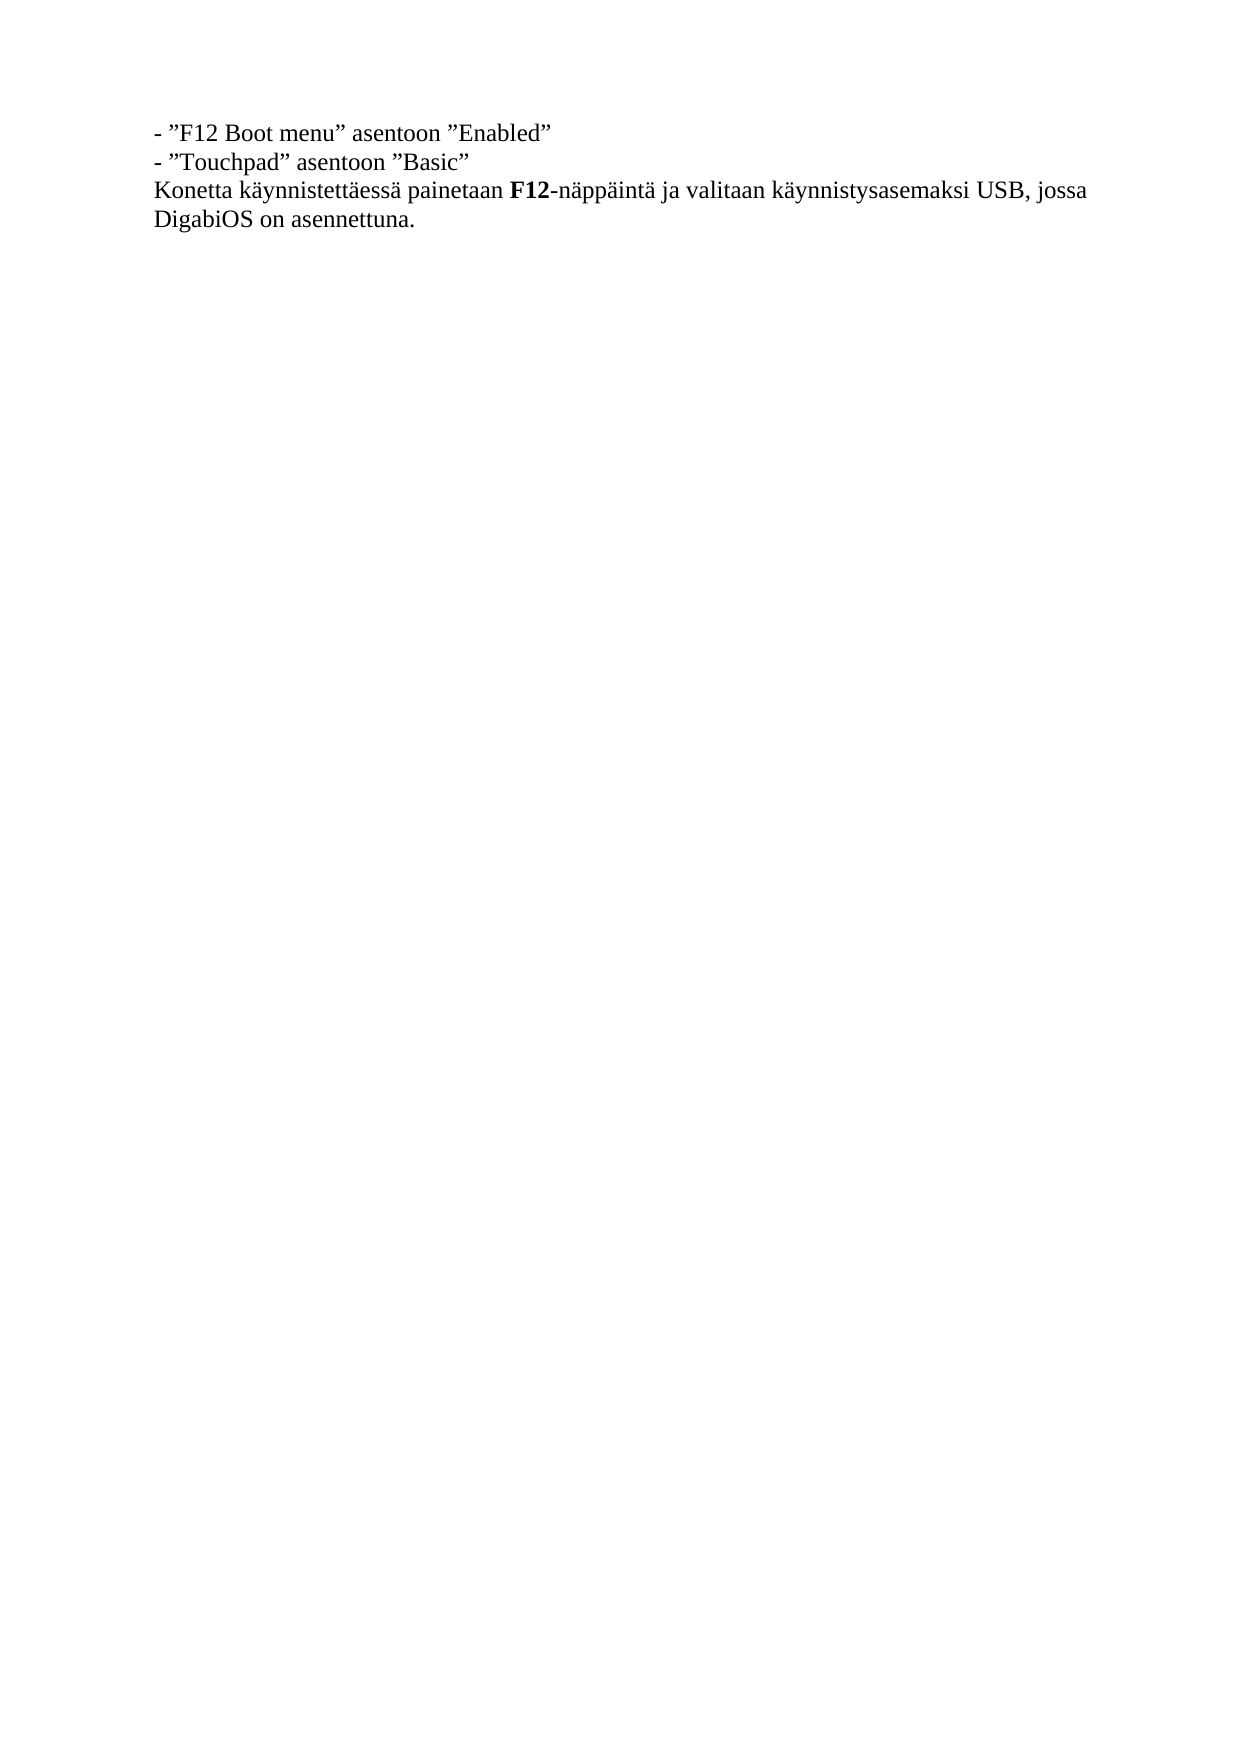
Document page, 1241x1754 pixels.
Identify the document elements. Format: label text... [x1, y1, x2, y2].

text Konetta käynnistettäessä painetaan F12-näppäintä ja valitaan käynnistysasemaksi USB, jossa DigabiOS on asennettuna. [153, 176, 1122, 233]
text - ”F12 Boot menu” asentoon ”Enabled” [153, 118, 1122, 147]
text - ”Touchpad” asentoon ”Basic” [153, 147, 1122, 176]
